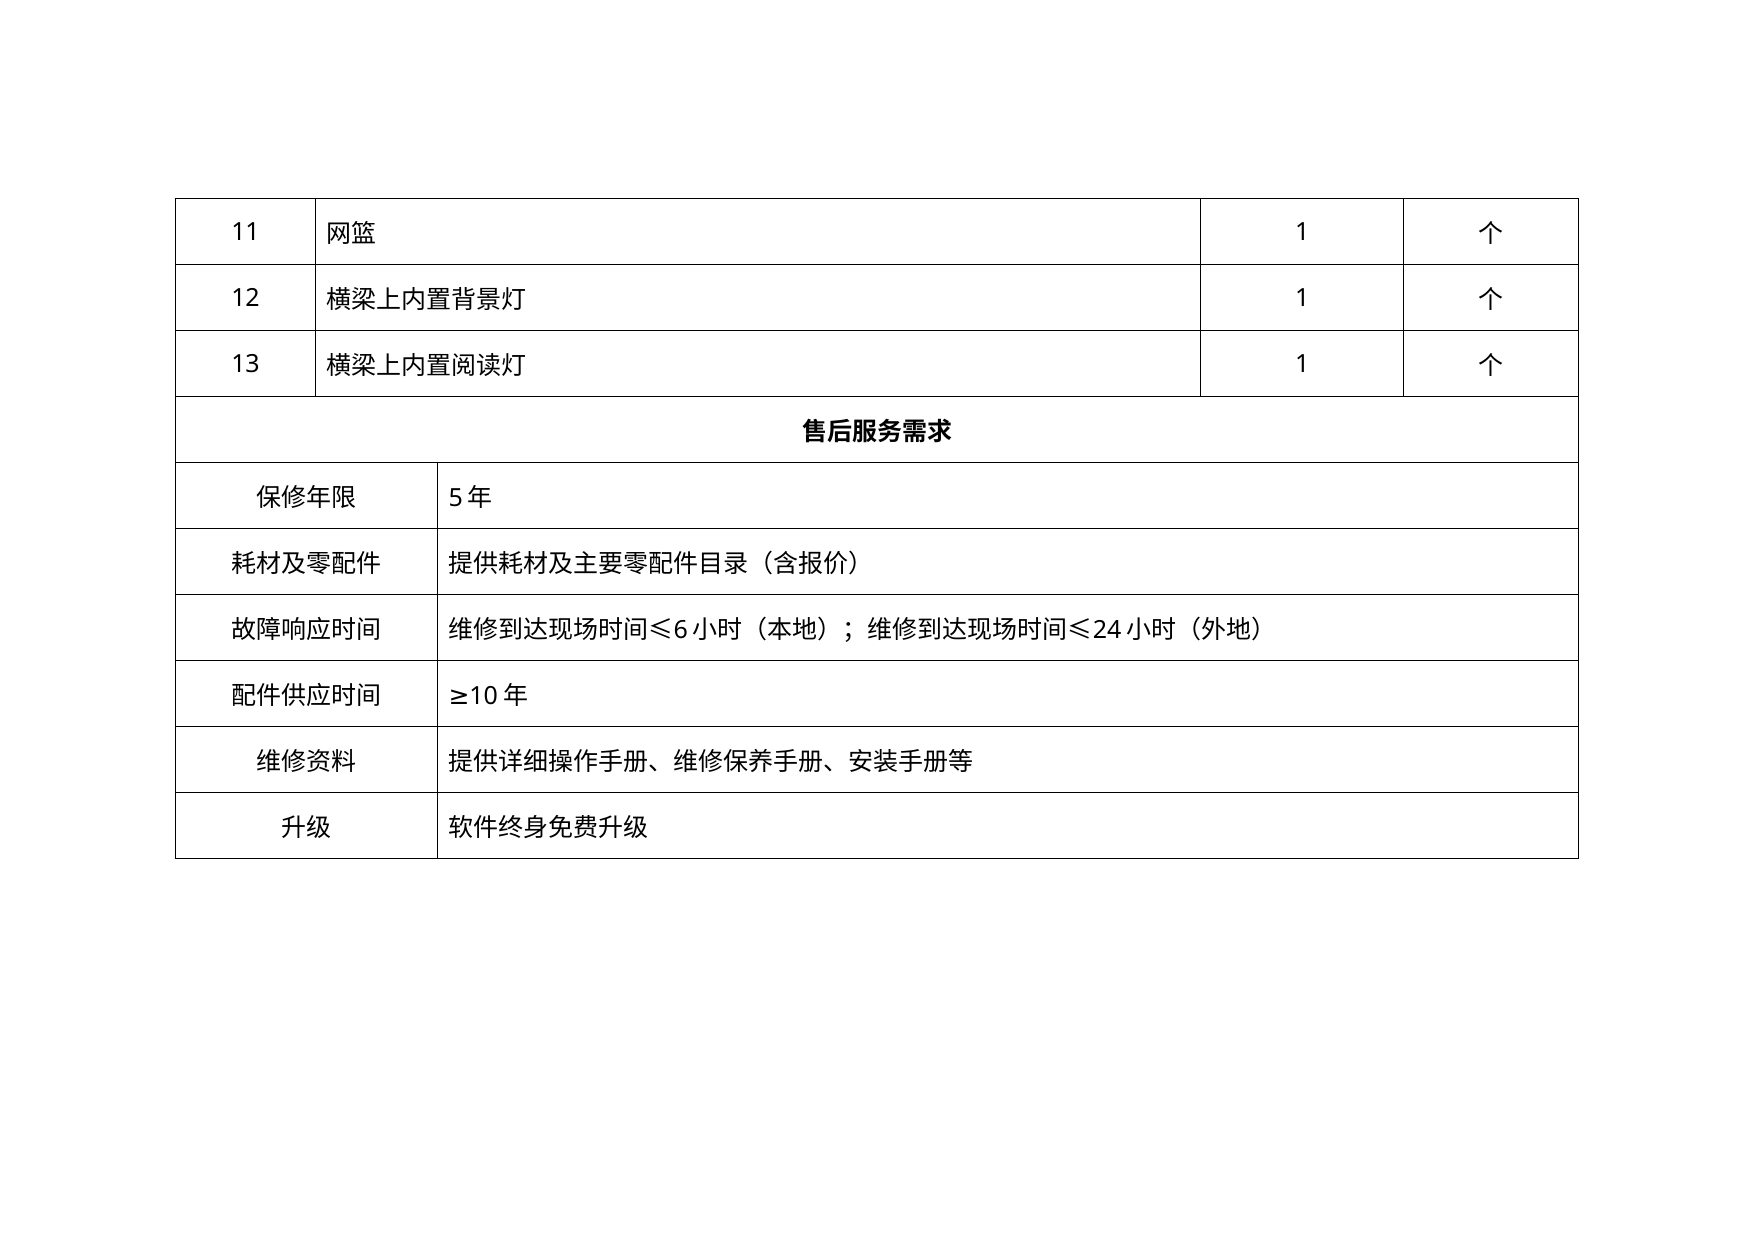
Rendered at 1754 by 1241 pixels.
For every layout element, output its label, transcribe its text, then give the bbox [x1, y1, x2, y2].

table_cell 13 [176, 331, 315, 396]
table_cell 提供耗材及主要零配件目录（含报价） [438, 529, 1578, 594]
table_cell ≥10年 [438, 661, 1578, 726]
table_cell 12 [176, 265, 315, 330]
table_cell 1 [1201, 331, 1403, 396]
table_cell 维修资料 [176, 727, 437, 792]
table_cell 横梁上内置阅读灯 [316, 331, 1200, 396]
table_cell 个 [1404, 265, 1578, 330]
table_cell 5年 [438, 463, 1578, 528]
table_cell 保修年限 [176, 463, 437, 528]
table_cell 个 [1404, 331, 1578, 396]
table_cell 11 [176, 199, 315, 264]
table_cell 网篮 [316, 199, 1200, 264]
table_cell 个 [1404, 199, 1578, 264]
table_cell 1 [1201, 199, 1403, 264]
table_cell 提供详细操作手册、维修保养手册、安装手册等 [438, 727, 1578, 792]
table_cell 升级 [176, 793, 437, 858]
table_cell 软件终身免费升级 [438, 793, 1578, 858]
table_cell 横梁上内置背景灯 [316, 265, 1200, 330]
table_cell 配件供应时间 [176, 661, 437, 726]
table_cell 售后服务需求 [176, 397, 1578, 462]
table_cell 1 [1201, 265, 1403, 330]
table_cell 耗材及零配件 [176, 529, 437, 594]
table_cell 故障响应时间 [176, 595, 437, 660]
table_cell 维修到达现场时间≤6小时（本地）；维修到达现场时间≤24小时（外地） [438, 595, 1578, 660]
